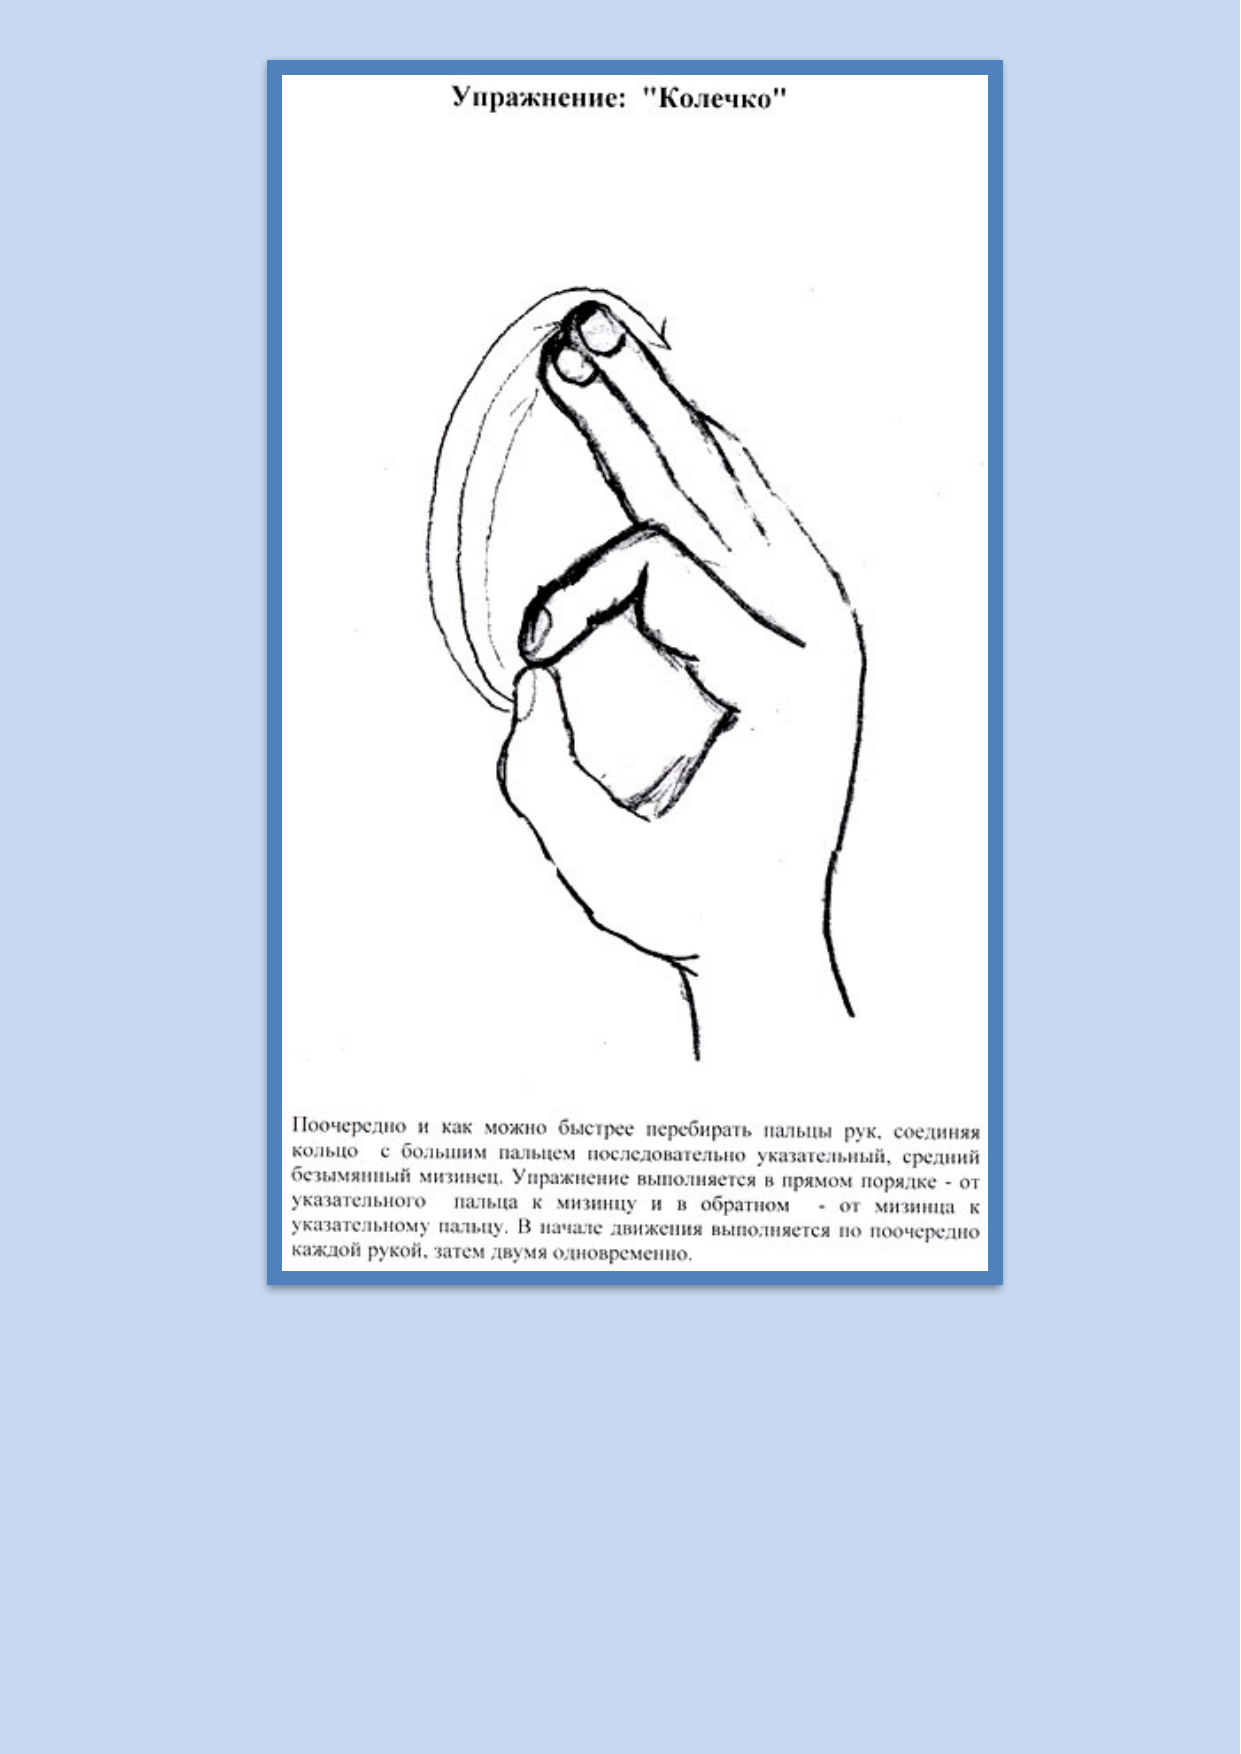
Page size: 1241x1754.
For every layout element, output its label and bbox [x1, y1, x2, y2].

picture [282, 75, 988, 1271]
